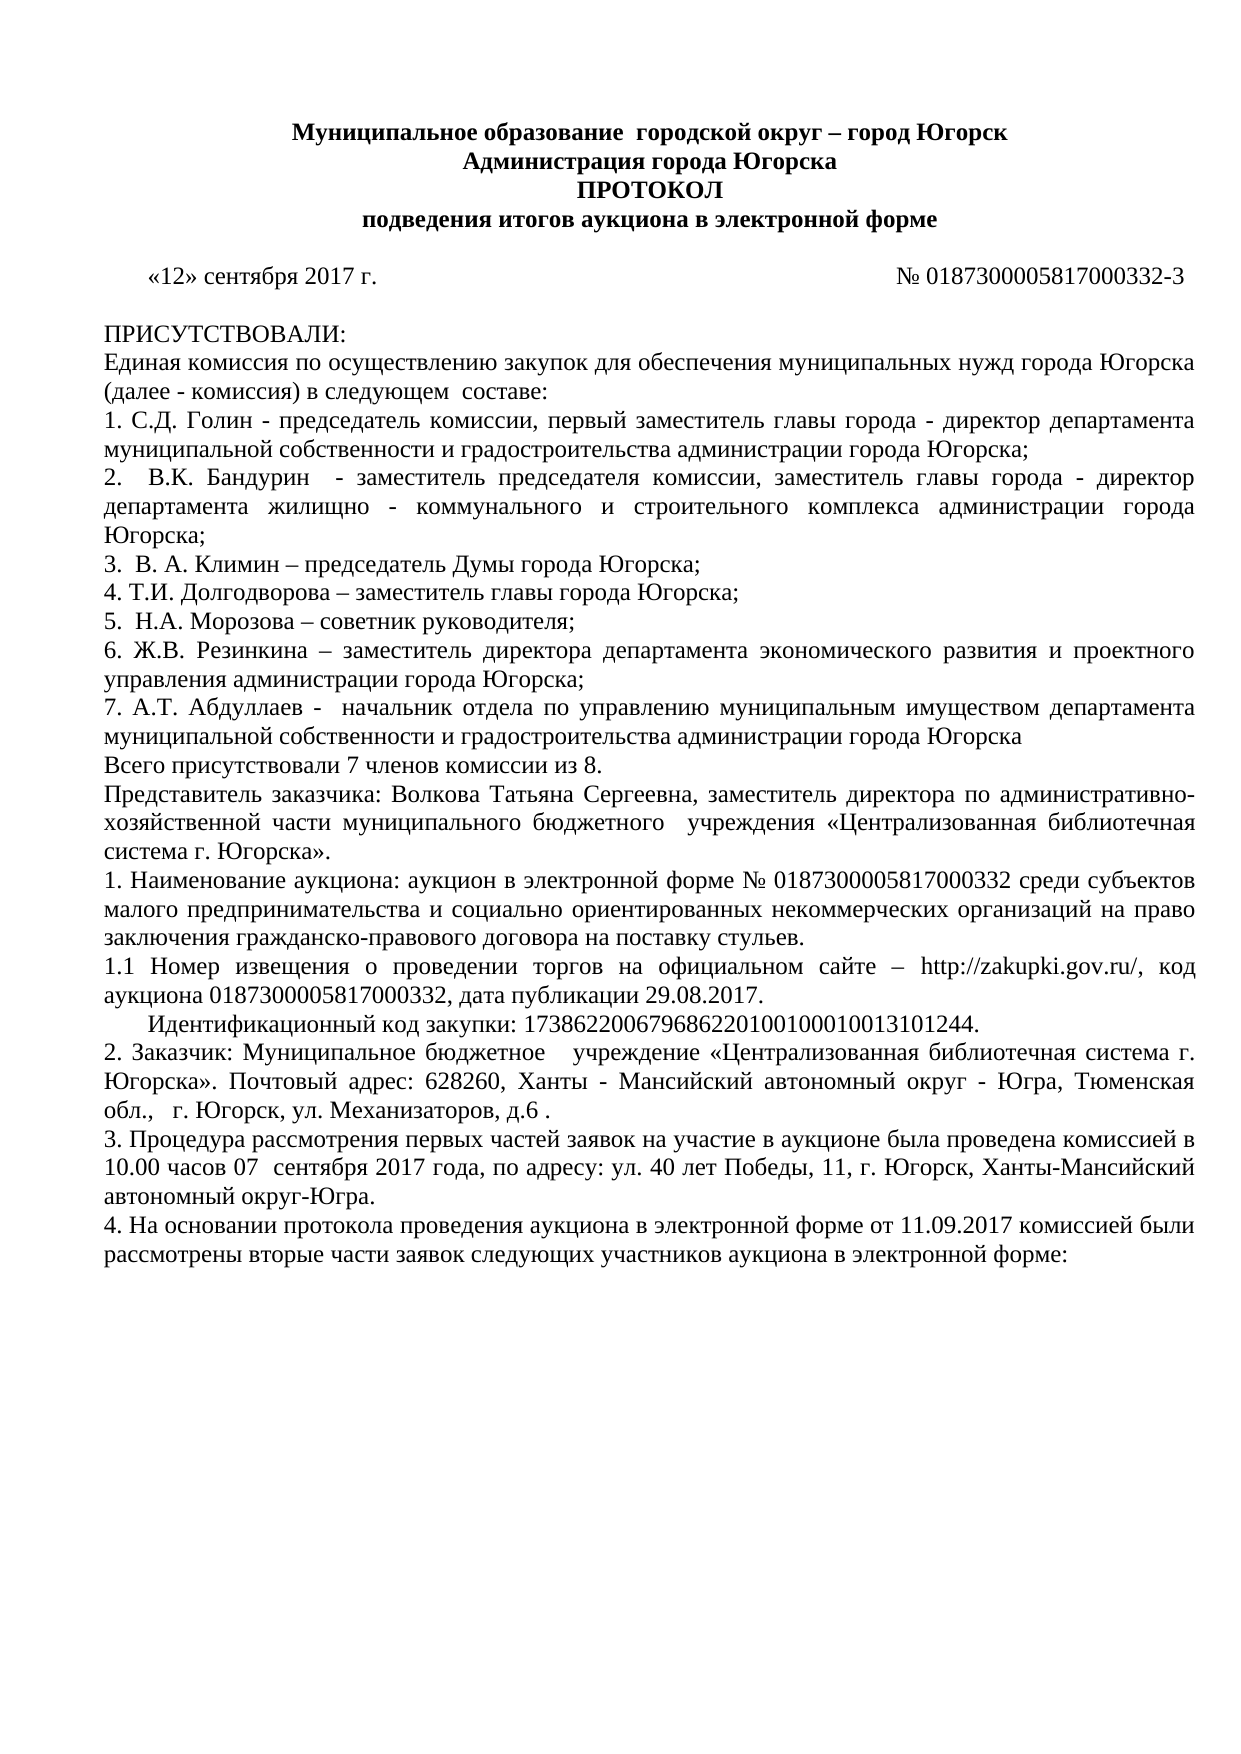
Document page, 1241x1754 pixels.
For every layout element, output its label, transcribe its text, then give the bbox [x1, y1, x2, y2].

text Представитель заказчика: Волкова Татьяна Сергеевна, заместитель директора по административно-хозяйственной части муниципального бюджетного учреждения «Централизованная библиотечная система г. Югорска». [103, 779, 1196, 865]
text 7. А.Т. Абдуллаев - начальник отдела по управлению муниципальным имуществом департамента муниципальной собственности и градостроительства администрации города Югорска [103, 692, 1196, 750]
text 1. Наименование аукциона: аукцион в электронной форме № 0187300005817000332 среди субъектов малого предпринимательства и социально ориентированных некоммерческих организаций на право заключения гражданско-правового договора на поставку стульев. [103, 865, 1196, 951]
text 3. В. А. Климин – председатель Думы города Югорска; [103, 549, 1196, 577]
text 5. Н.А. Морозова – советник руководителя; [103, 606, 1196, 635]
text Всего присутствовали 7 членов комиссии из 8. [103, 750, 1196, 779]
text 3. Процедура рассмотрения первых частей заявок на участие в аукционе была проведена комиссией в 10.00 часов 07 сентября 2017 года, по адресу: ул. 40 лет Победы, 11, г. Югорск, Ханты-Мансийский автономный округ-Югра. [103, 1124, 1196, 1210]
text Муниципальное образование городской округ – город Югорск [103, 117, 1196, 146]
text ПРИСУТСТВОВАЛИ: [103, 319, 1196, 347]
text 4. На основании протокола проведения аукциона в электронной форме от 11.09.2017 комиссией были рассмотрены вторые части заявок следующих участников аукциона в электронной форме: [103, 1210, 1196, 1267]
text Единая комиссия по осуществлению закупок для обеспечения муниципальных нужд города Югорска (далее - комиссия) в следующем составе: [103, 347, 1196, 405]
text 2. В.К. Бандурин - заместитель председателя комиссии, заместитель главы города - директор департамента жилищно - коммунального и строительного комплекса администрации города Югорска; [103, 462, 1196, 549]
text 1. С.Д. Голин - председатель комиссии, первый заместитель главы города - директор департамента муниципальной собственности и градостроительства администрации города Югорска; [103, 405, 1196, 462]
text 6. Ж.В. Резинкина – заместитель директора департамента экономического развития и проектного управления администрации города Югорска; [103, 635, 1196, 692]
text «12» сентября 2017 г. № 0187300005817000332-3 [103, 261, 1196, 290]
text 1.1 Номер извещения о проведении торгов на официальном сайте – http://zakupki.gov.ru/, код аукциона 0187300005817000332, дата публикации 29.08.2017. [103, 951, 1196, 1009]
text ПРОТОКОЛ [103, 175, 1196, 204]
text подведения итогов аукциона в электронной форме [103, 204, 1196, 232]
text 4. Т.И. Долгодворова – заместитель главы города Югорска; [103, 577, 1196, 606]
text Идентификационный код закупки: 173862200679686220100100010013101244. [103, 1009, 1196, 1037]
text Администрация города Югорска [103, 146, 1196, 175]
text 2. Заказчик: Муниципальное бюджетное учреждение «Централизованная библиотечная система г. Югорска». Почтовый адрес: 628260, Ханты - Мансийский автономный округ - Югра, Тюменская обл., г. Югорск, ул. Механизаторов, д.6 . [103, 1037, 1196, 1124]
